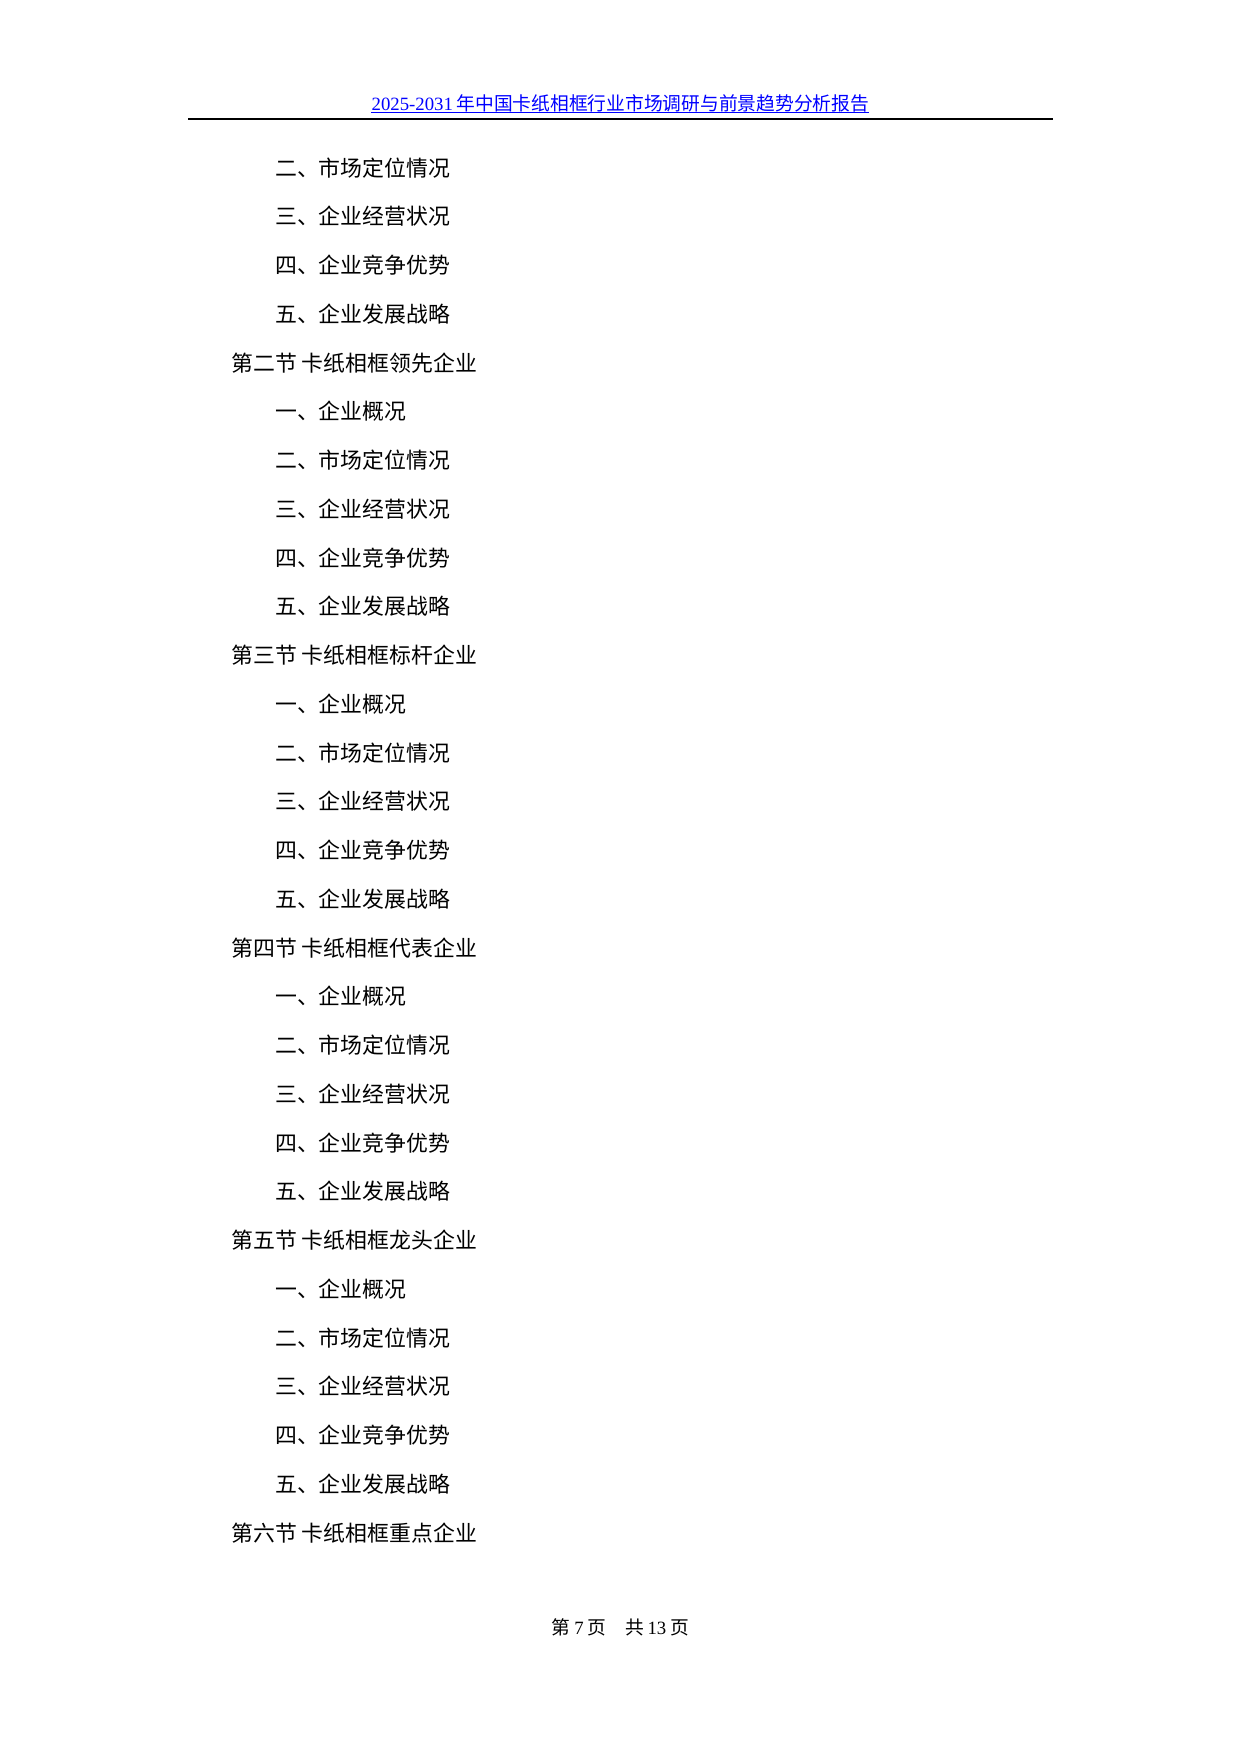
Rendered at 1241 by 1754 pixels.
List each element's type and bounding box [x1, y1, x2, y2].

text [187, 150, 1053, 1548]
